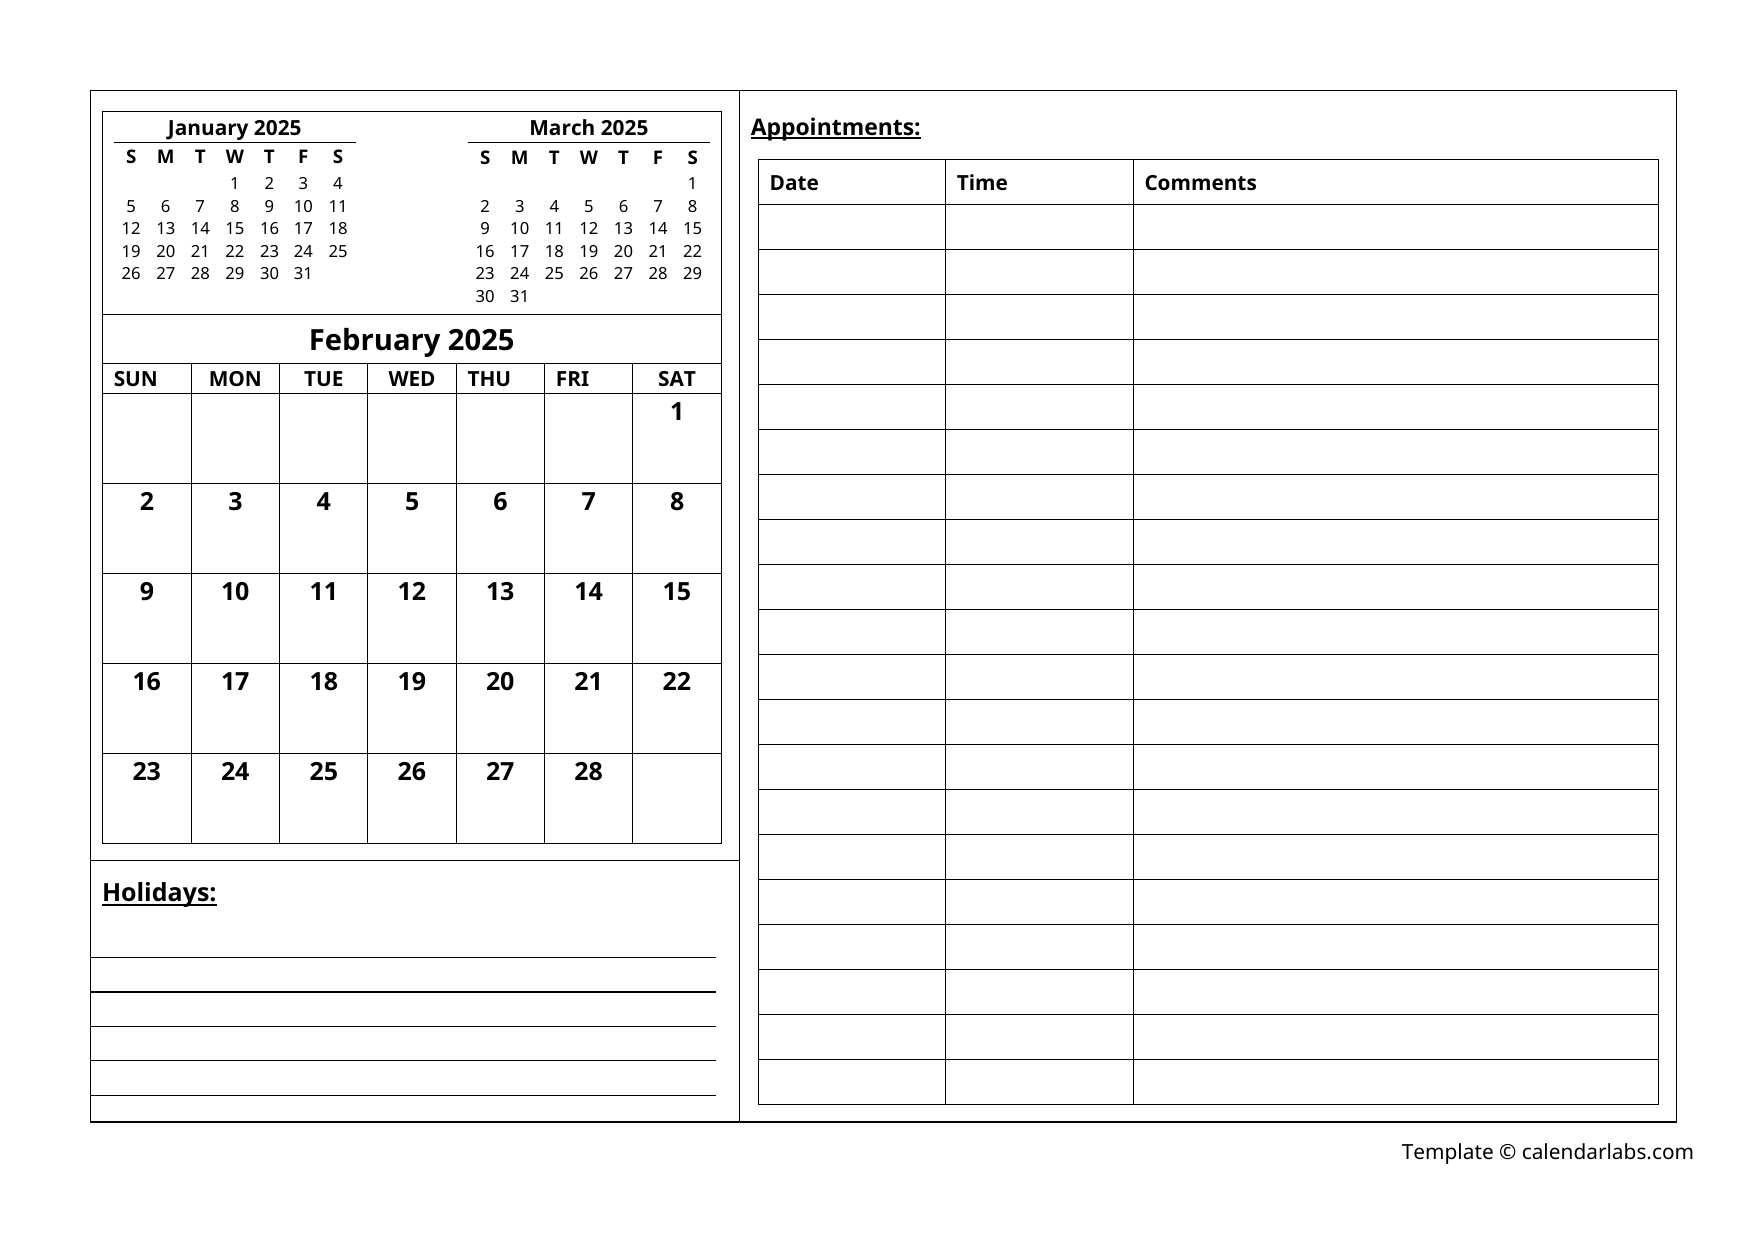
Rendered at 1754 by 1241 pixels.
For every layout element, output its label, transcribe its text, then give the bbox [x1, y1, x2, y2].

table_header Appointments: [740, 91, 1676, 1121]
table_cell Holidays: [91, 861, 739, 1121]
table_header [91, 91, 739, 860]
